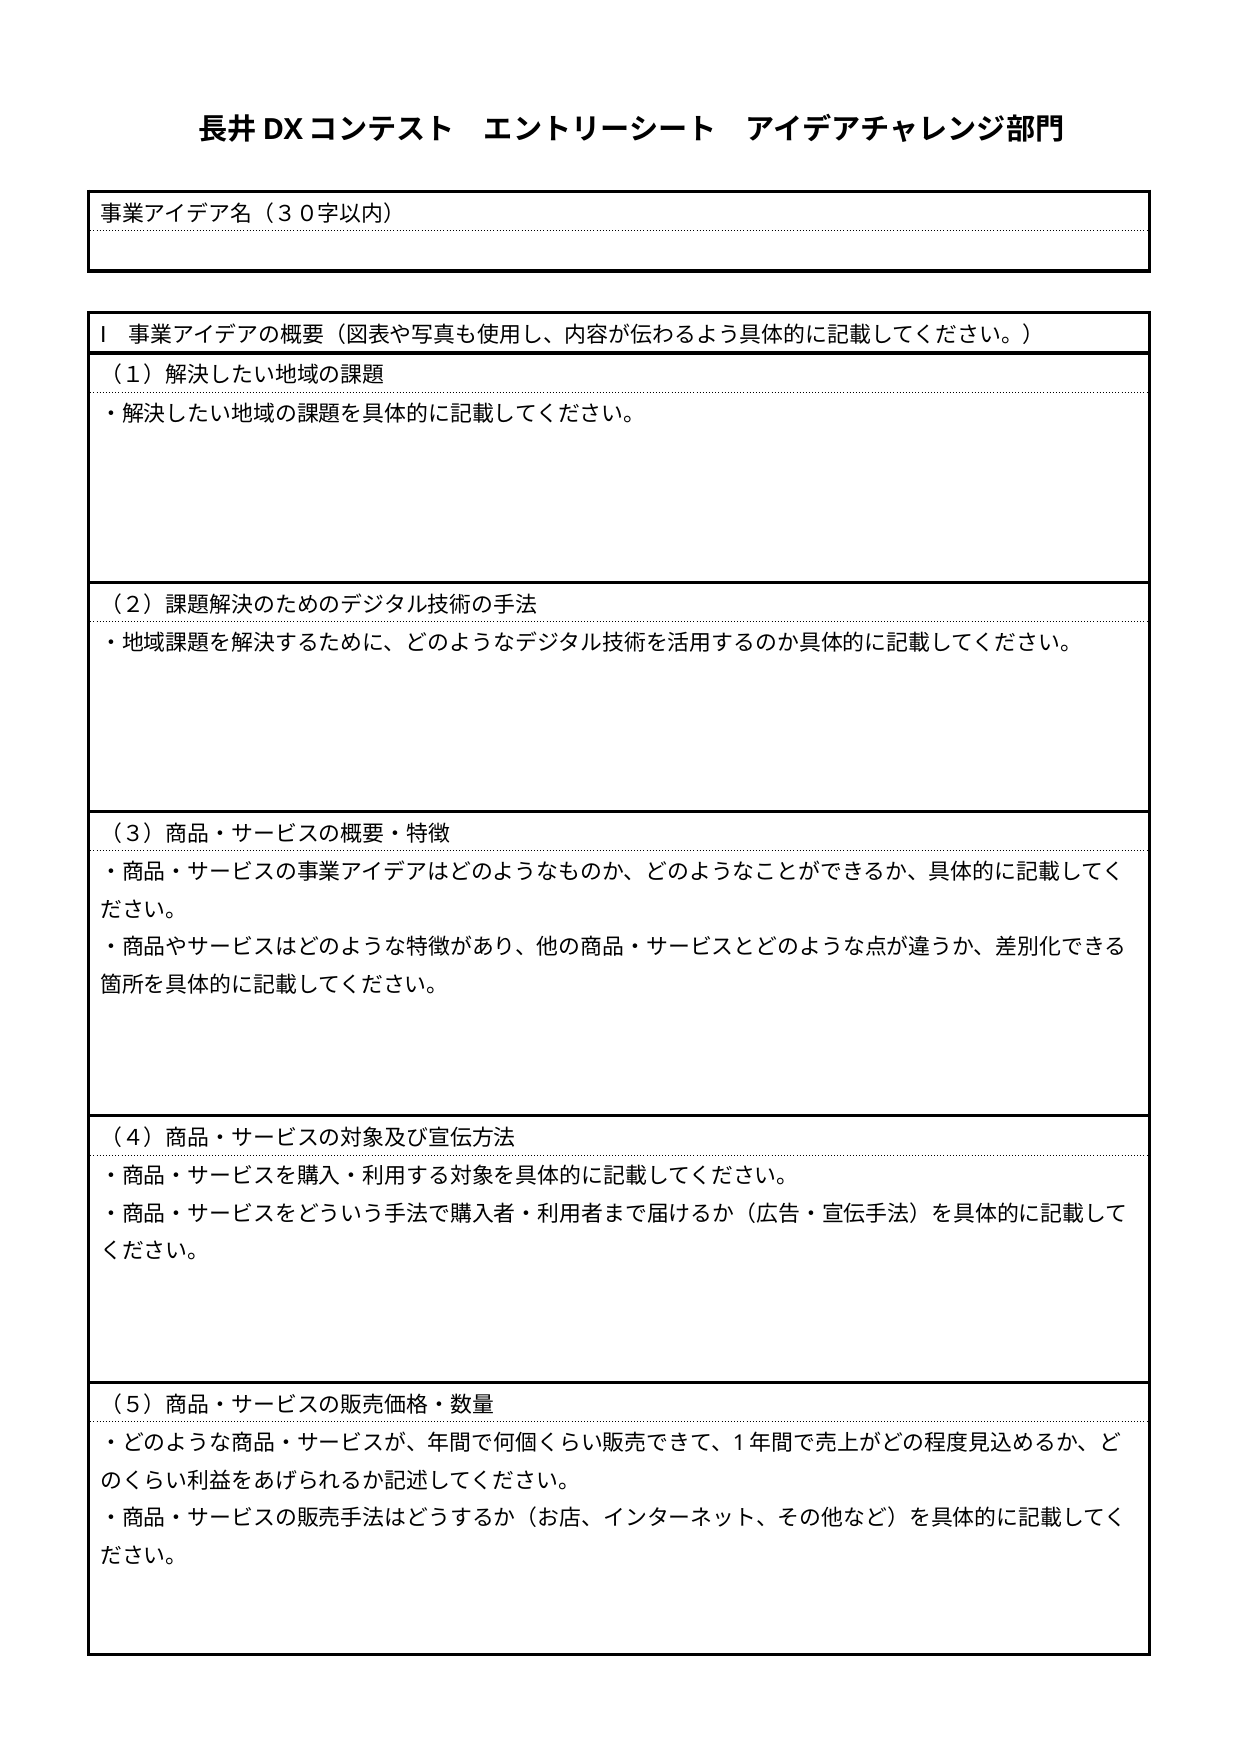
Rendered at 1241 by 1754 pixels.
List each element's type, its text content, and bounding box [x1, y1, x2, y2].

table_cell ・商品・サービスを購入・利用する対象を具体的に記載してください。 ・商品・サービスをどういう手法で購入者・利用者まで届けるか（広告・宣伝手法）を具体的に記載してください。 [90, 1155, 1148, 1381]
table_cell （２）課題解決のためのデジタル技術の手法 [90, 584, 1148, 621]
table_cell （１）解決したい地域の課題 [90, 355, 1148, 392]
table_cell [90, 1421, 1148, 1653]
table_cell [90, 230, 1148, 269]
text 長井DXコンテスト エントリーシート アイデアチャレンジ部門 [111, 89, 1152, 164]
table_cell ・商品・サービスの事業アイデアはどのようなものか、どのようなことができるか、具体的に記載してください。 ・商品やサービスはどのような特徴があり、他の商品・サービスとどのような点が違うか、差別化できる箇所を具体的に記載してください。 [90, 850, 1148, 1114]
table_cell （４）商品・サービスの対象及び宣伝方法 [90, 1117, 1148, 1154]
table_cell （３）商品・サービスの概要・特徴 [90, 813, 1148, 850]
table_cell ・地域課題を解決するために、どのようなデジタル技術を活用するのか具体的に記載してください。 [90, 621, 1148, 810]
table_cell ・解決したい地域の課題を具体的に記載してください。 [90, 392, 1148, 581]
table_cell （５）商品・サービスの販売価格・数量 [90, 1384, 1148, 1421]
table_header 事業アイデア名（３０字以内） [90, 193, 1148, 230]
table_header Ⅰ 事業アイデアの概要（図表や写真も使用し、内容が伝わるよう具体的に記載してください。） [90, 314, 1148, 351]
